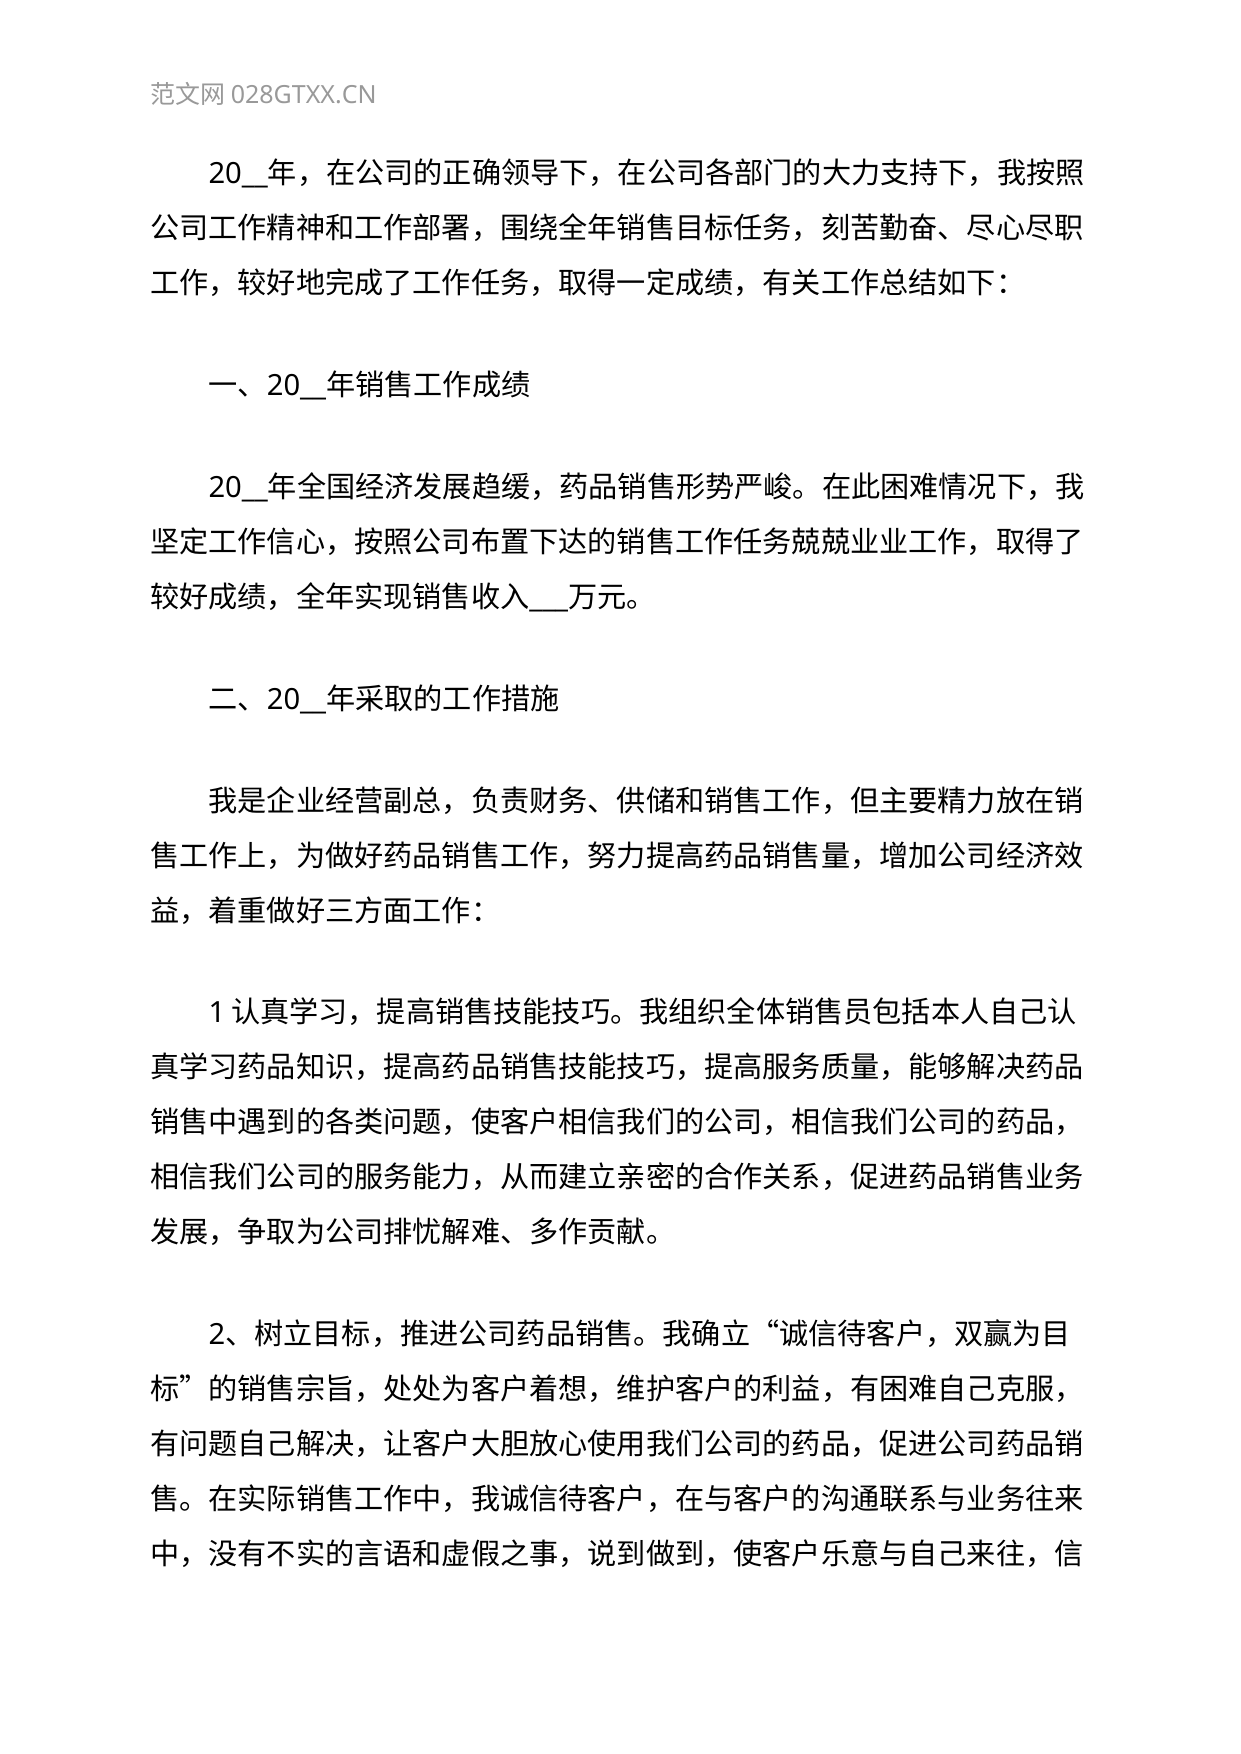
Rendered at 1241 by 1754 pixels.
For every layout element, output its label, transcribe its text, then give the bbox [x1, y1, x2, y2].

text 20__年，在公司的正确领导下，在公司各部门的大力支持下，我按照公司工作精神和工作部署，围绕全年销售目标任务，刻苦勤奋、尽心尽职工作，较好地完成了工作任务，取得一定成绩，有关工作总结如下： [150, 150, 1090, 302]
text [150, 1311, 1090, 1572]
text 二、20__年采取的工作措施 [150, 676, 1090, 718]
text 1认真学习，提高销售技能技巧。我组织全体销售员包括本人自己认真学习药品知识，提高药品销售技能技巧，提高服务质量，能够解决药品销售中遇到的各类问题，使客户相信我们的公司，相信我们公司的药品，相信我们公司的服务能力，从而建立亲密的合作关系，促进药品销售业务发展，争取为公司排忧解难、多作贡献。 [150, 989, 1090, 1251]
text 一、20__年销售工作成绩 [150, 362, 1090, 404]
text 我是企业经营副总，负责财务、供储和销售工作，但主要精力放在销售工作上，为做好药品销售工作，努力提高药品销售量，增加公司经济效益，着重做好三方面工作： [150, 777, 1090, 929]
text 20__年全国经济发展趋缓，药品销售形势严峻。在此困难情况下，我坚定工作信心，按照公司布置下达的销售工作任务兢兢业业工作，取得了较好成绩，全年实现销售收入___万元。 [150, 464, 1090, 616]
